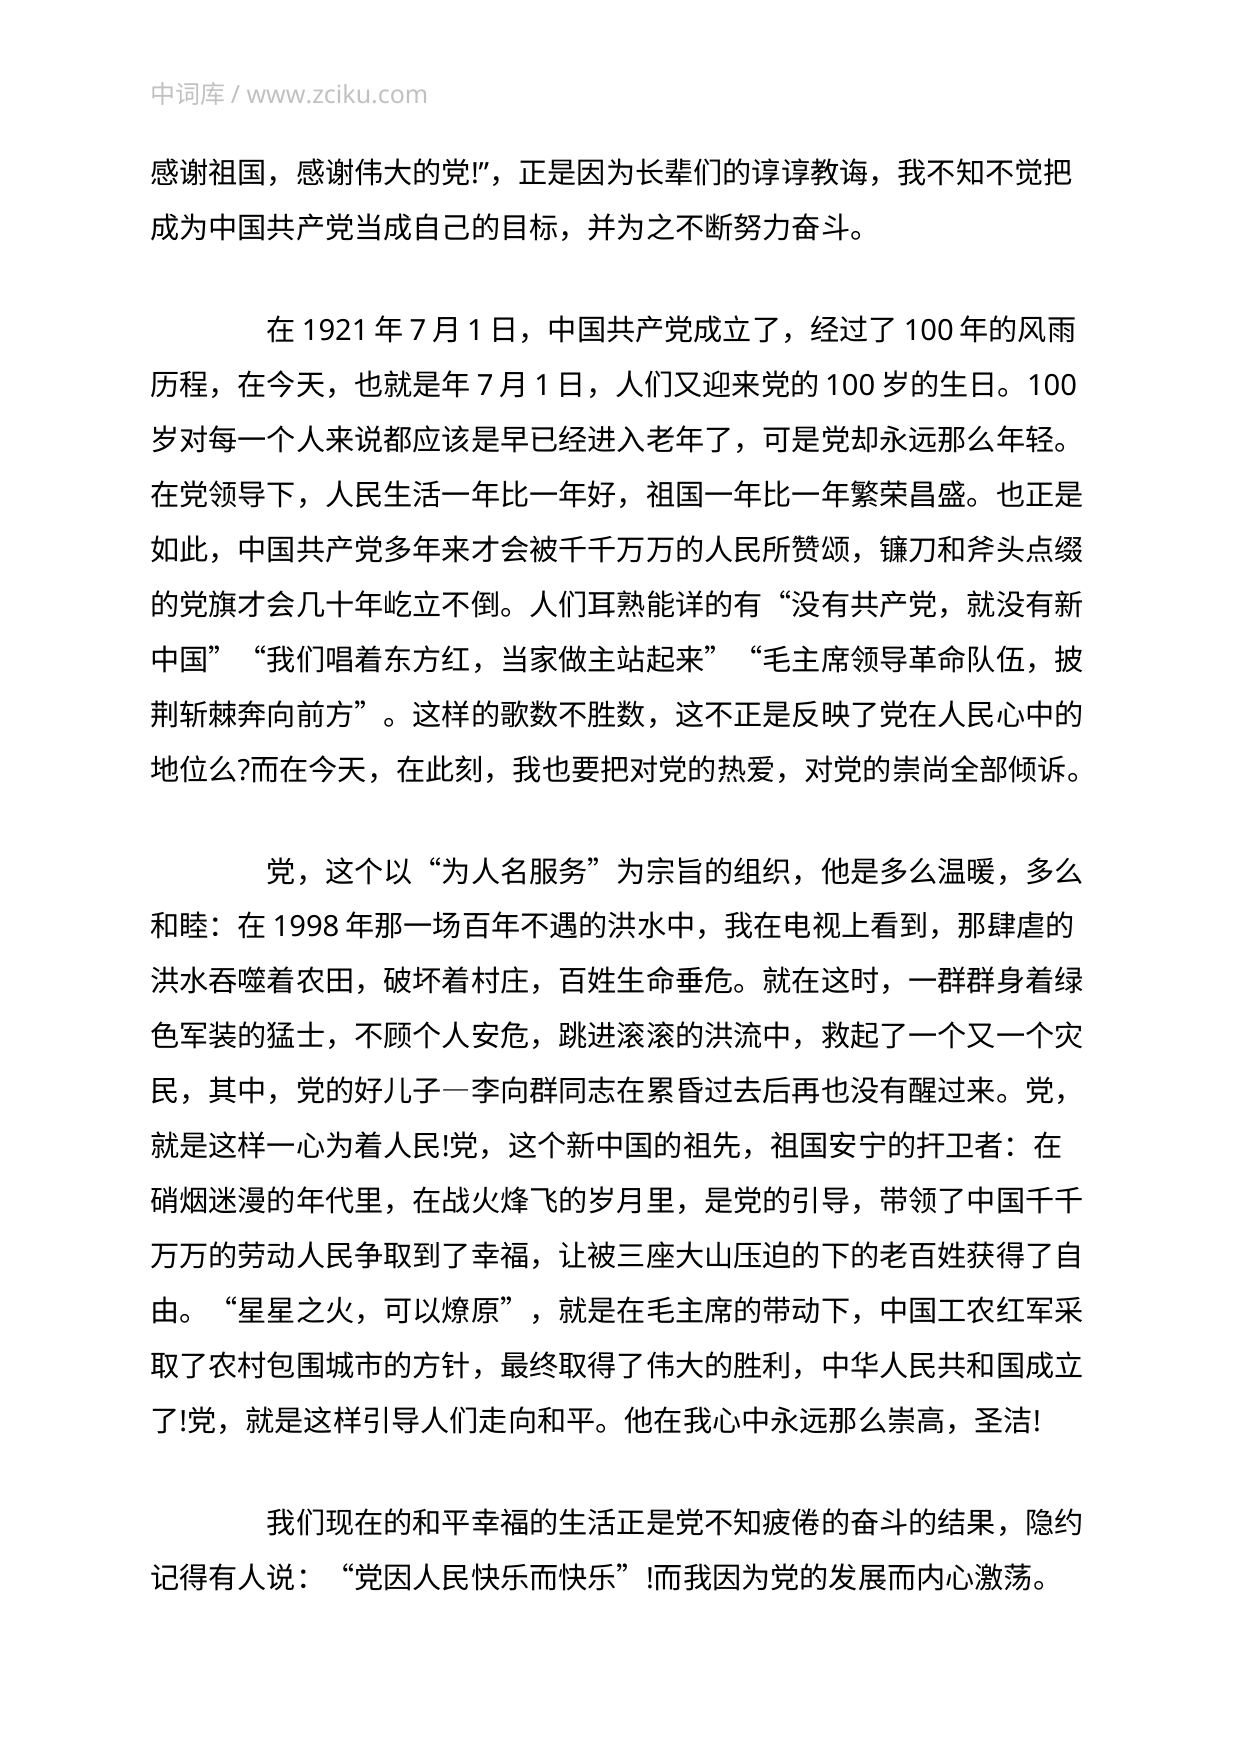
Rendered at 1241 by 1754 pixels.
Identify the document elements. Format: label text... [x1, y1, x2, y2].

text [150, 150, 1090, 247]
text 党，这个以“为人名服务”为宗旨的组织，他是多么温暖，多么和睦：在1998年那一场百年不遇的洪水中，我在电视上看到，那肆虐的洪水吞噬着农田，破坏着村庄，百姓生命垂危。就在这时，一群群身着绿色军装的猛士，不顾个人安危，跳进滚滚的洪流中，救起了一个又一个灾民，其中，党的好儿子—李向群同志在累昏过去后再也没有醒过来。党，就是这样一心为着人民!党，这个新中国的祖先，祖国安宁的扞卫者：在硝烟迷漫的年代里，在战火烽飞的岁月里，是党的引导，带领了中国千千万万的劳动人民争取到了幸福，让被三座大山压迫的下的老百姓获得了自由。“星星之火，可以燎原”，就是在毛主席的带动下，中国工农红军采取了农村包围城市的方针，最终取得了伟大的胜利，中华人民共和国成立了!党，就是这样引导人们走向和平。他在我心中永远那么崇高，圣洁! [150, 848, 1090, 1440]
text 在1921年7月1日，中国共产党成立了，经过了100年的风雨历程，在今天，也就是年7月1日，人们又迎来党的100岁的生日。100岁对每一个人来说都应该是早已经进入老年了，可是党却永远那么年轻。在党领导下，人民生活一年比一年好，祖国一年比一年繁荣昌盛。也正是如此，中国共产党多年来才会被千千万万的人民所赞颂，镰刀和斧头点缀的党旗才会几十年屹立不倒。人们耳熟能详的有“没有共产党，就没有新中国”“我们唱着东方红，当家做主站起来”“毛主席领导革命队伍，披荆斩棘奔向前方”。这样的歌数不胜数，这不正是反映了党在人民心中的地位么?而在今天，在此刻，我也要把对党的热爱，对党的崇尚全部倾诉。 [150, 307, 1090, 788]
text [150, 1499, 1090, 1597]
